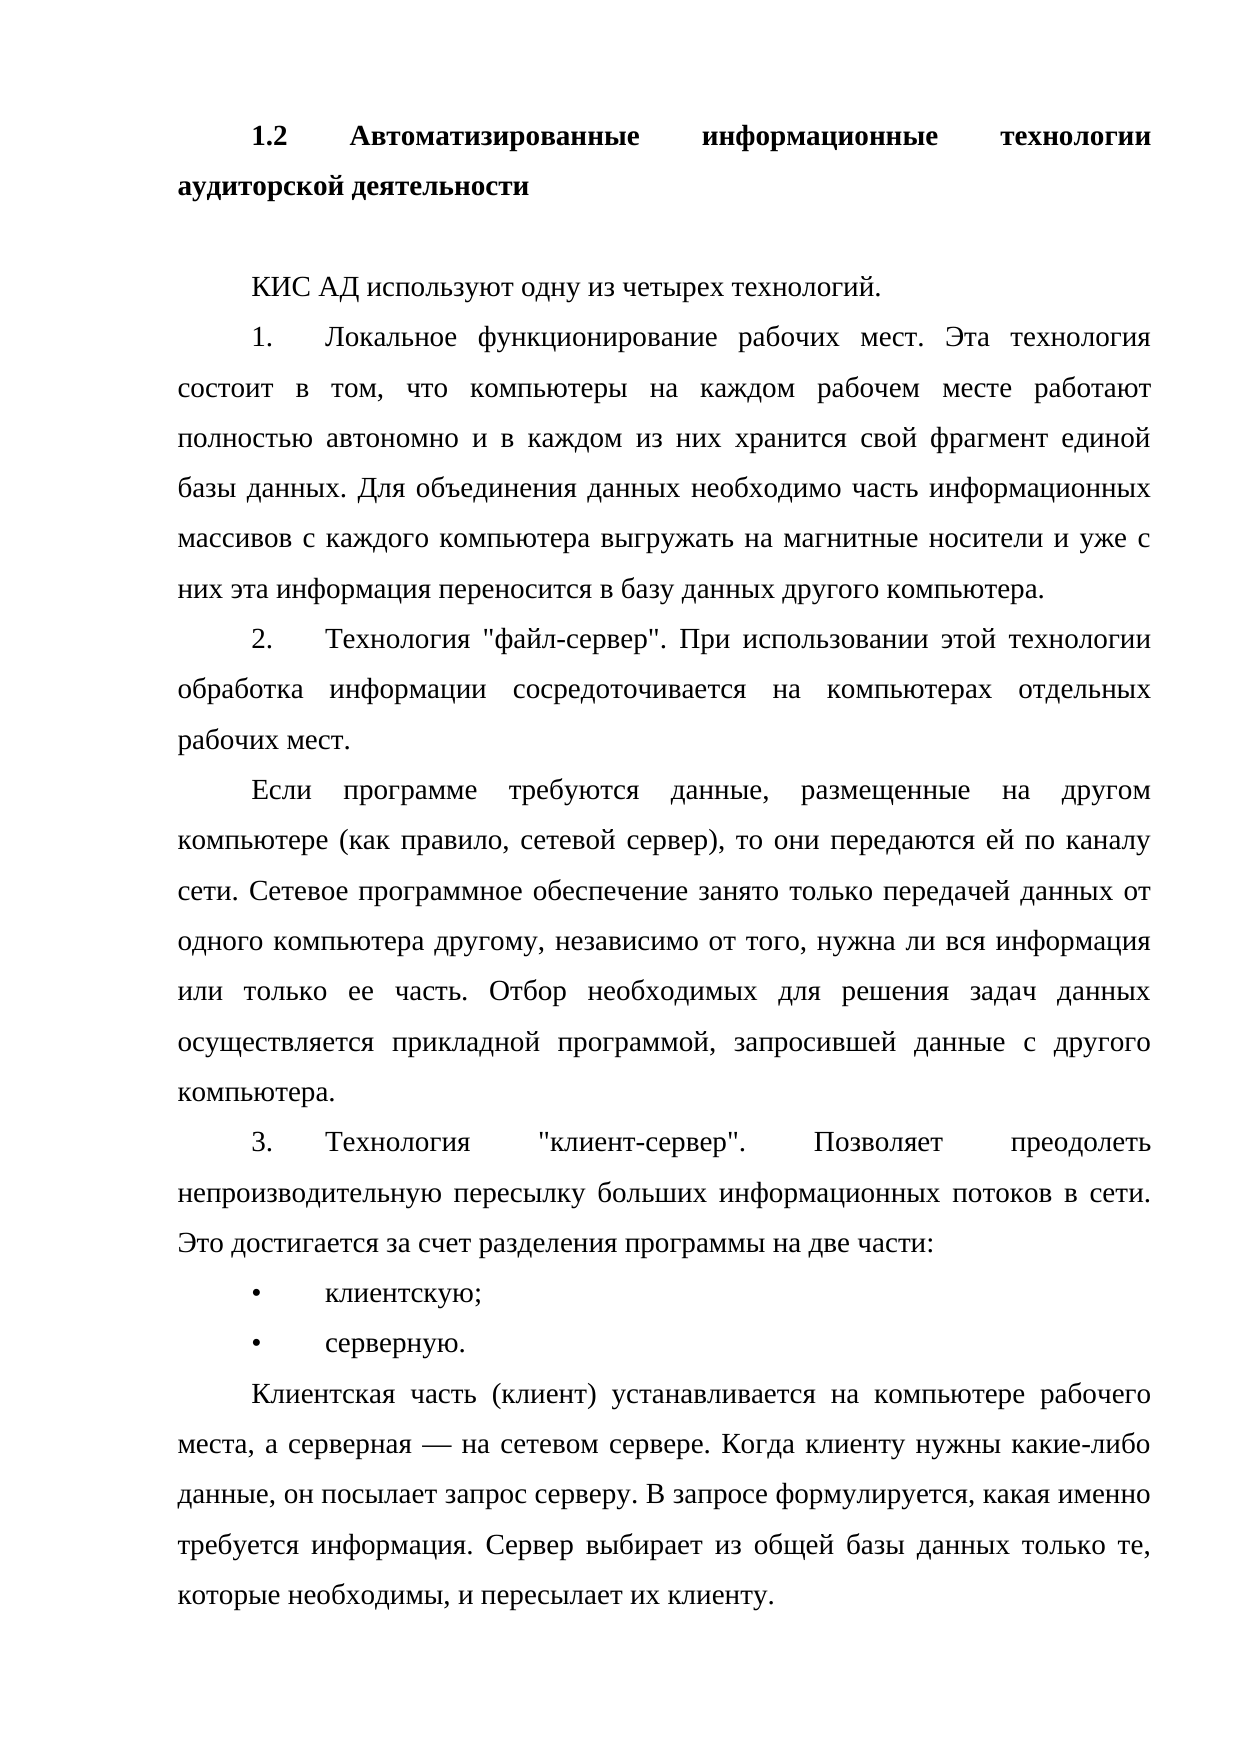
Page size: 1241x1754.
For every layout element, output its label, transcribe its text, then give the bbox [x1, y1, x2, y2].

text 2. Технология "файл-сервер". При использовании этой технологии обработка информации сосредоточивается на компьютерах отдельных рабочих мест. [177, 621, 1152, 755]
text • серверную. [177, 1326, 1152, 1359]
text 3. Технология "клиент-сервер". Позволяет преодолеть непроизводительную пересылку больших информационных потоков в сети. Это достигается за счет разделения программы на две части: [177, 1124, 1152, 1258]
text Если программе требуются данные, размещенные на другом компьютере (как правило, сетевой сервер), то они передаются ей по каналу сети. Сетевое программное обеспечение занято только передачей данных от одного компьютера другому, независимо от того, нужна ли вся информация или только ее часть. Отбор необходимых для решения задач данных осуществляется прикладной программой, запросившей данные с другого компьютера. [177, 772, 1152, 1108]
subtitle 1.2 Автоматизированные информационные технологии аудиторской деятельности [177, 118, 1152, 202]
text • клиентскую; [177, 1275, 1152, 1309]
text КИС АД используют одну из четырех технологий. [177, 269, 1152, 303]
text Клиентская часть (клиент) устанавливается на компьютере рабочего места, а серверная — на сетевом сервере. Когда клиенту нужны какие-либо данные, он посылает запрос серверу. В запросе формулируется, какая именно требуется информация. Сервер выбирает из общей базы данных только те, которые необходимы, и пересылает их клиенту. [177, 1376, 1152, 1611]
text 1. Локальное функционирование рабочих мест. Эта технология состоит в том, что компьютеры на каждом рабочем месте работают полностью автономно и в каждом из них хранится свой фрагмент единой базы данных. Для объединения данных необходимо часть информационных массивов с каждого компьютера выгружать на магнитные носители и уже с них эта информация переносится в базу данных другого компьютера. [177, 319, 1152, 604]
